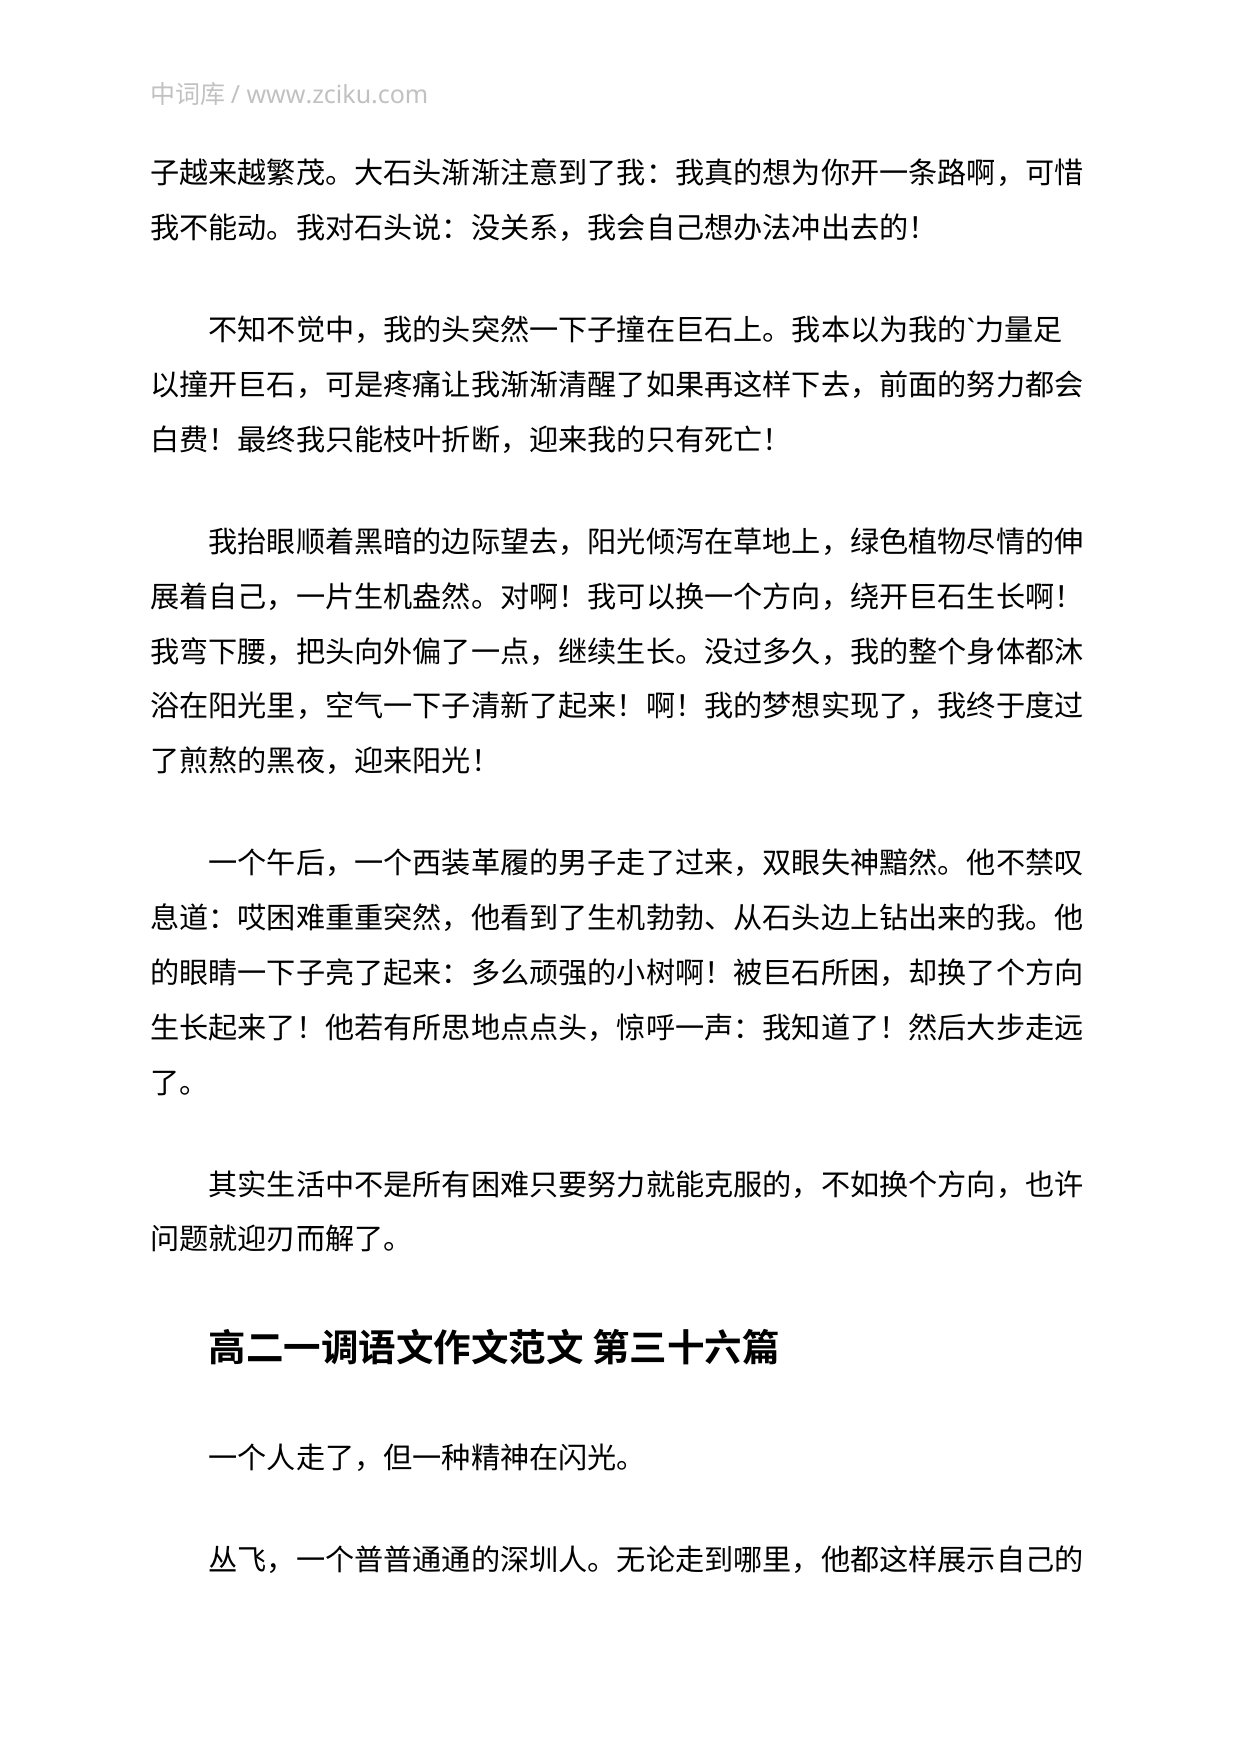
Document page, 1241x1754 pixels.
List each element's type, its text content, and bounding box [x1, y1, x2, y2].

text 不知不觉中，我的头突然一下子撞在巨石上。我本以为我的`力量足以撞开巨石，可是疼痛让我渐渐清醒了如果再这样下去，前面的努力都会白费！最终我只能枝叶折断，迎来我的只有死亡！ [150, 307, 1090, 459]
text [150, 1537, 1090, 1579]
text 高二一调语文作文范文 第三十六篇 [150, 1318, 1090, 1372]
text 其实生活中不是所有困难只要努力就能克服的，不如换个方向，也许问题就迎刃而解了。 [150, 1161, 1090, 1258]
text 一个午后，一个西装革履的男子走了过来，双眼失神黯然。他不禁叹息道：哎困难重重突然，他看到了生机勃勃、从石头边上钻出来的我。他的眼睛一下子亮了起来：多么顽强的小树啊！被巨石所困，却换了个方向生长起来了！他若有所思地点点头，惊呼一声：我知道了！然后大步走远了。 [150, 840, 1090, 1102]
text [150, 150, 1090, 247]
text 一个人走了，但一种精神在闪光。 [150, 1435, 1090, 1477]
text 我抬眼顺着黑暗的边际望去，阳光倾泻在草地上，绿色植物尽情的伸展着自己，一片生机盎然。对啊！我可以换一个方向，绕开巨石生长啊！我弯下腰，把头向外偏了一点，继续生长。没过多久，我的整个身体都沐浴在阳光里，空气一下子清新了起来！啊！我的梦想实现了，我终于度过了煎熬的黑夜，迎来阳光！ [150, 518, 1090, 780]
